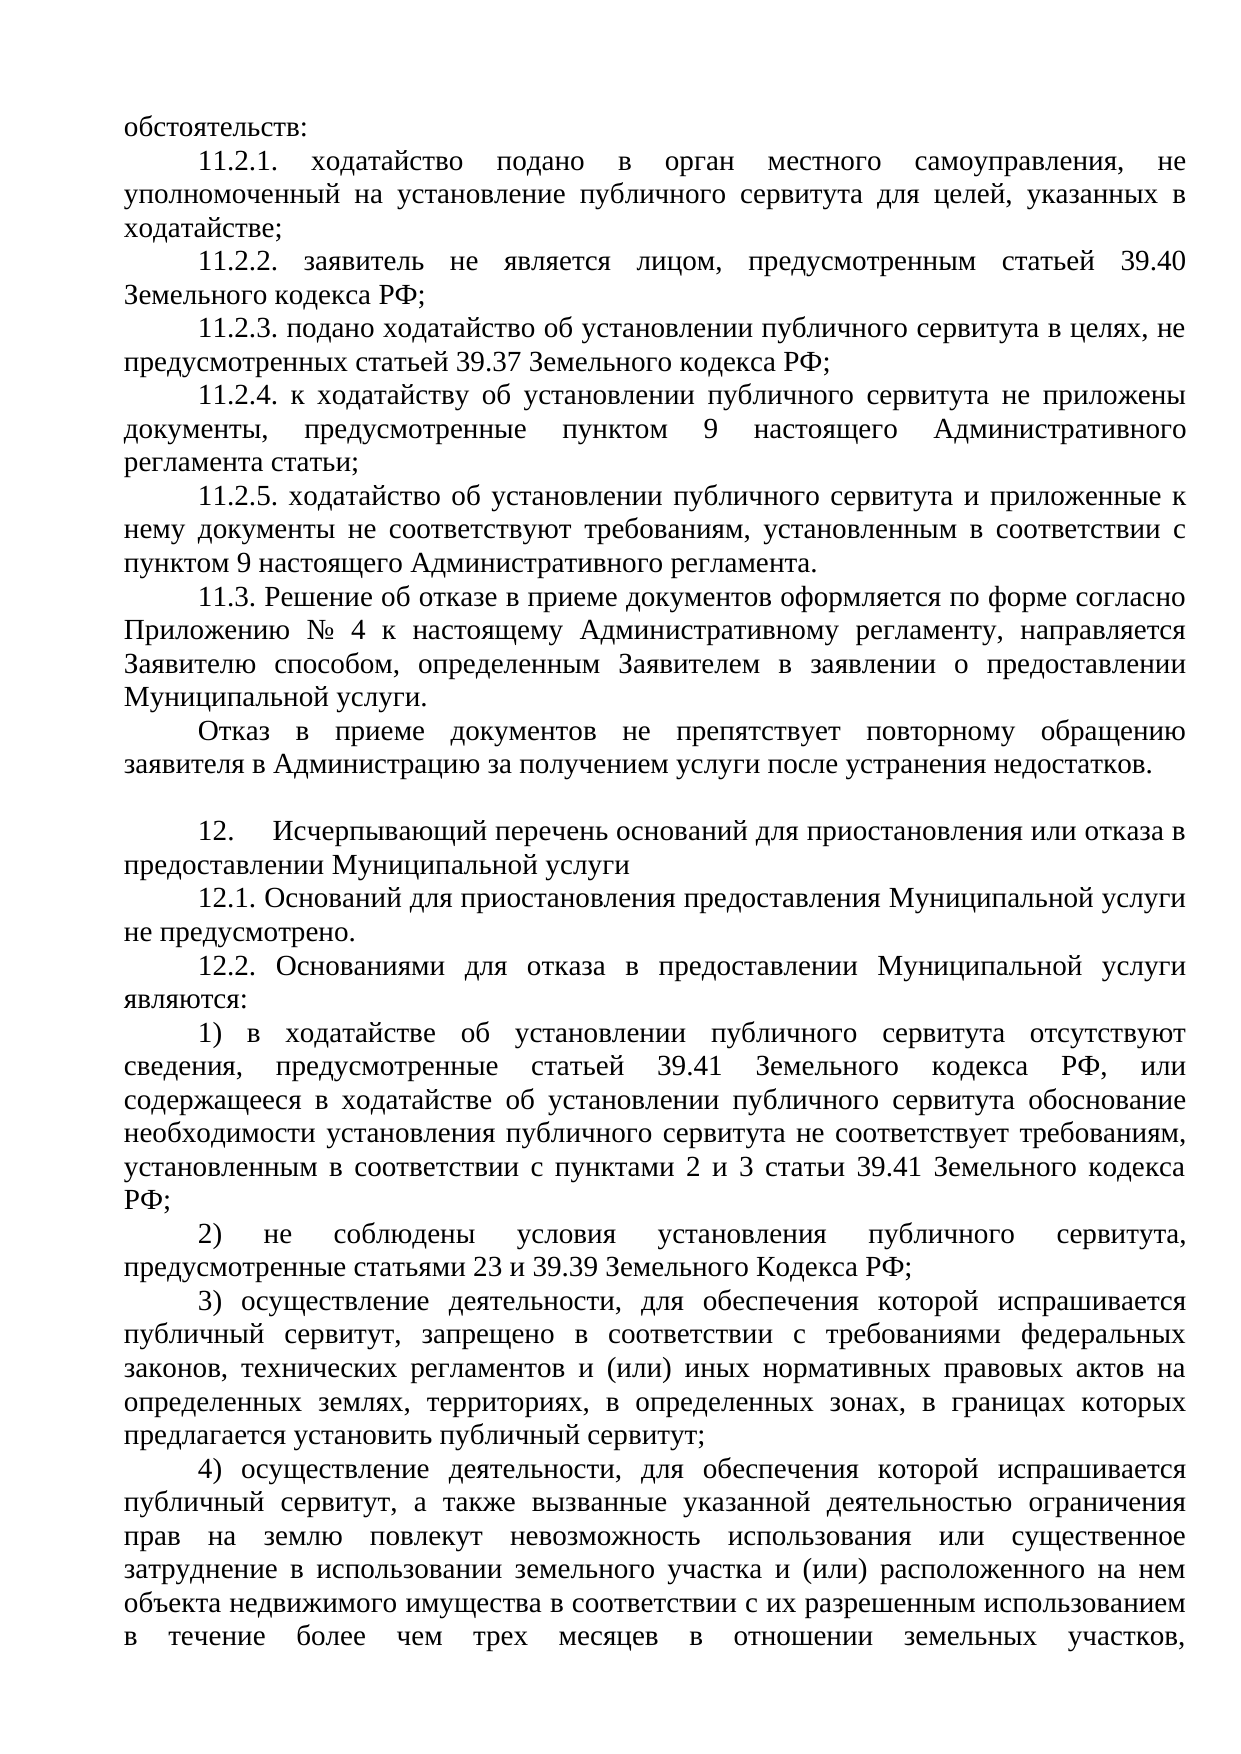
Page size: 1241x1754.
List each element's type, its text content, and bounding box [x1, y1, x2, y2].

text 11.2.4. к ходатайству об установлении публичного сервитута не приложены документы, предусмотренные пунктом 9 настоящего Административного регламента статьи; [124, 377, 1187, 478]
text 11.2.3. подано ходатайство об установлении публичного сервитута в целях, не предусмотренных статьей 39.37 Земельного кодекса РФ; [124, 310, 1187, 377]
list Исчерпывающий перечень оснований для приостановления или отказа в предоставлении Муниципальной услуги [124, 813, 1187, 881]
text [124, 109, 1187, 143]
text 12.2. Основаниями для отказа в предоставлении Муниципальной услуги являются: [124, 948, 1187, 1015]
text Отказ в приеме документов не препятствует повторному обращению заявителя в Администрацию за получением услуги после устранения недостатков. [124, 713, 1187, 780]
text 11.3. Решение об отказе в приеме документов оформляется по форме согласно Приложению № 4 к настоящему Административному регламенту, направляется Заявителю способом, определенным Заявителем в заявлении о предоставлении Муниципальной услуги. [124, 579, 1187, 713]
text 11.2.1. ходатайство подано в орган местного самоуправления, не уполномоченный на установление публичного сервитута для целей, указанных в ходатайстве; [124, 143, 1187, 243]
text 2) не соблюдены условия установления публичного сервитута, предусмотренные статьями 23 и 39.39 Земельного Кодекса РФ; [124, 1216, 1187, 1283]
text 3) осуществление деятельности, для обеспечения которой испрашивается публичный сервитут, запрещено в соответствии с требованиями федеральных законов, технических регламентов и (или) иных нормативных правовых актов на определенных землях, территориях, в определенных зонах, в границах которых предлагается установить публичный сервитут; [124, 1283, 1187, 1451]
text 11.2.5. ходатайство об установлении публичного сервитута и приложенные к нему документы не соответствуют требованиям, установленным в соответствии с пунктом 9 настоящего Административного регламента. [124, 478, 1187, 579]
text 12.1. Оснований для приостановления предоставления Муниципальной услуги не предусмотрено. [124, 881, 1187, 948]
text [124, 1451, 1187, 1652]
text 11.2.2. заявитель не является лицом, предусмотренным статьей 39.40 Земельного кодекса РФ; [124, 243, 1187, 310]
text 1) в ходатайстве об установлении публичного сервитута отсутствуют сведения, предусмотренные статьей 39.41 Земельного кодекса РФ, или содержащееся в ходатайстве об установлении публичного сервитута обоснование необходимости установления публичного сервитута не соответствует требованиям, установленным в соответствии с пунктами 2 и 3 статьи 39.41 Земельного кодекса РФ; [124, 1015, 1187, 1216]
